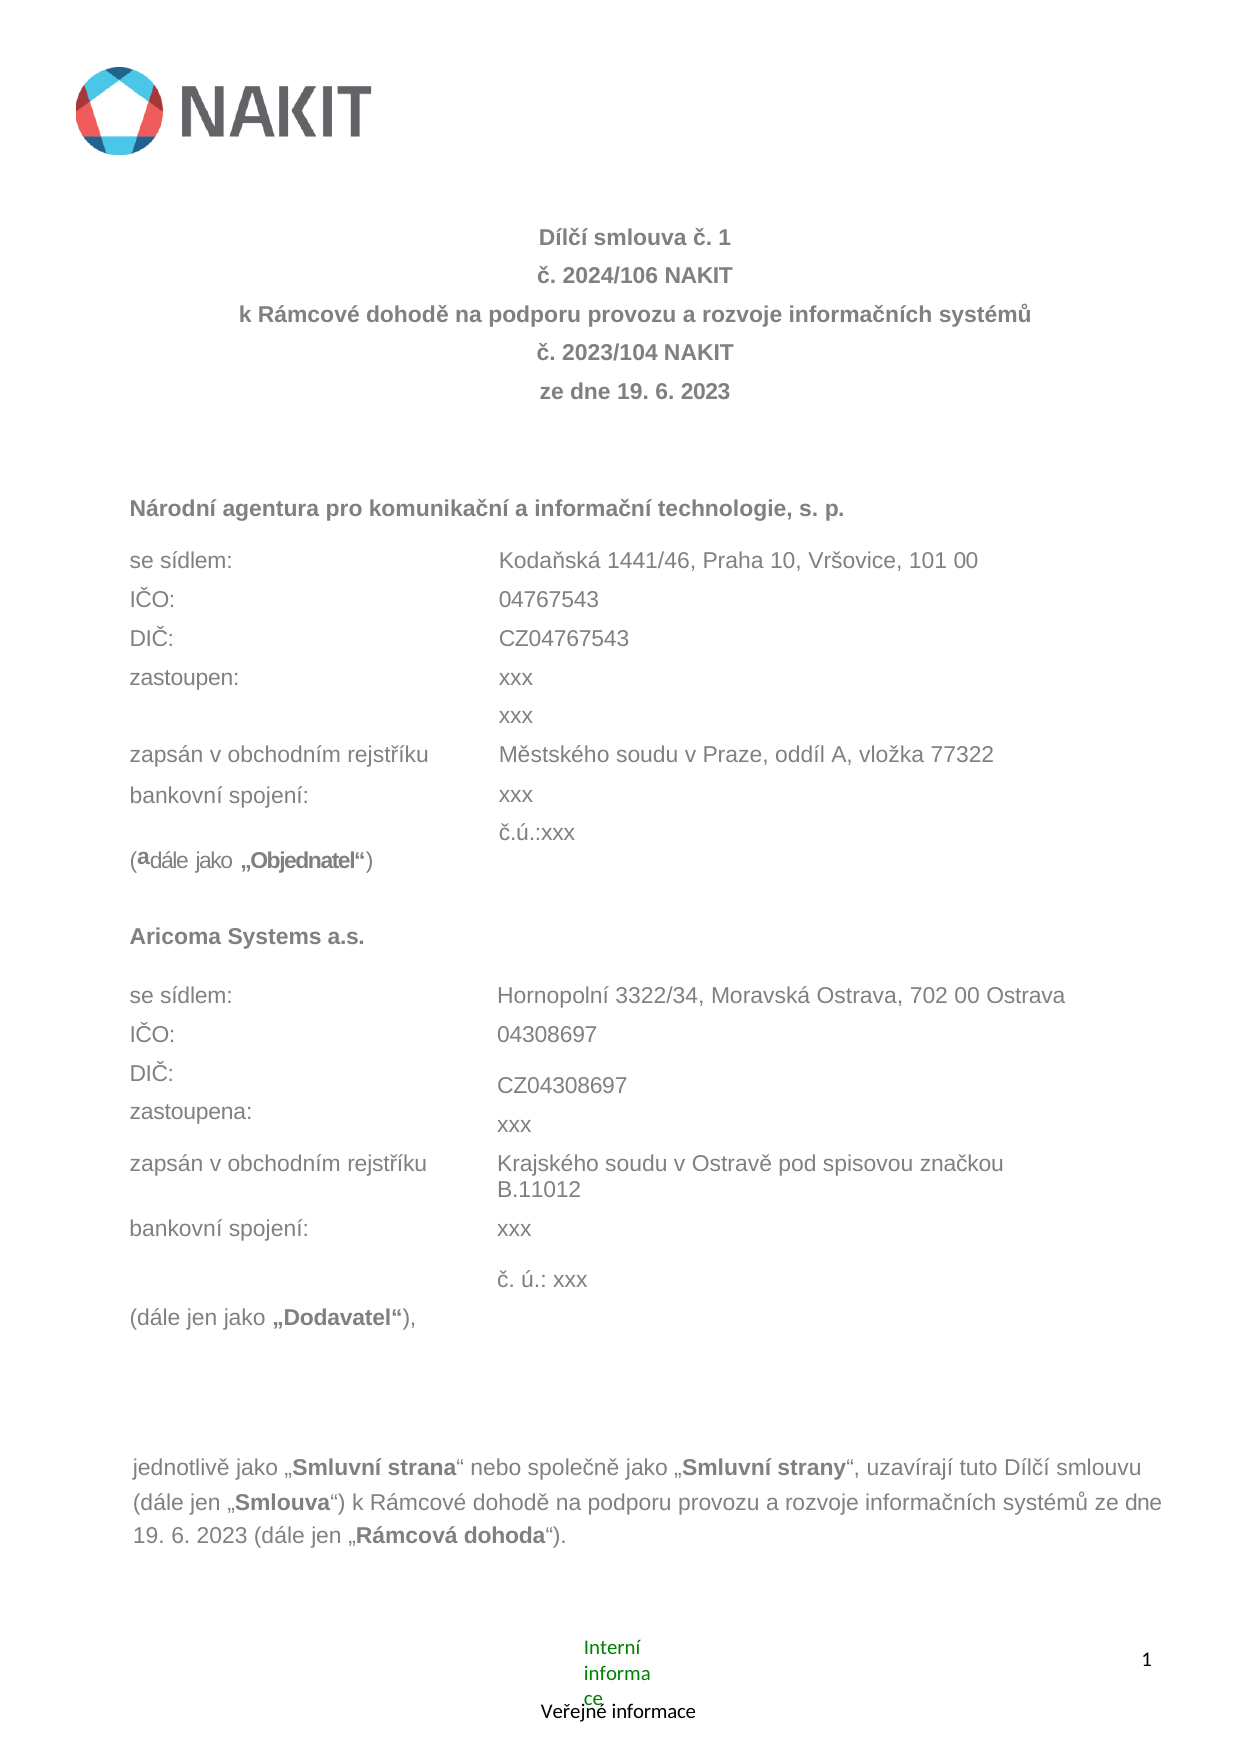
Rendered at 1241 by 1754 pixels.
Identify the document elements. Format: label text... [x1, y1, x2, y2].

text Dílčí smlouva č. 1 č. 2024/106 NAKIT [531, 223, 738, 288]
text (dále jen jako „Dodavatel“), [129, 1305, 1163, 1331]
text bankovní spojení: xxx [129, 1215, 718, 1241]
text xxx [497, 1111, 1163, 1137]
text jednotlivě jako „Smluvní strana“ nebo společně jako „Smluvní strany“, uzavírají tuto Dílčí smlouvu (dále jen „Smlouva“) k Rámcové dohodě na podporu provozu a rozvoje informačních systémů ze dne [133, 1454, 1163, 1515]
text (adále jako „Objednatel“) [129, 845, 1163, 874]
text č. ú.: xxx [129, 1266, 718, 1292]
text se sídlem: Kodaňská 1441/46, Praha 10, Vršovice, 101 00 [129, 547, 1163, 573]
subtitle B.11012 [497, 1176, 1163, 1203]
text DIČ: [129, 1059, 258, 1086]
text ze dne 19. 6. 2023 [531, 378, 738, 404]
text 19. 6. 2023 (dále jen „Rámcová dohoda“). [133, 1523, 1163, 1549]
text č.ú.:xxx [498, 821, 1163, 845]
text se sídlem: Hornopolní 3322/34, Moravská Ostrava, 702 00 Ostrava [129, 982, 1163, 1008]
text zastoupena: [129, 1098, 258, 1125]
text xxx [498, 702, 1110, 729]
subtitle IČO: 04308697 [129, 1021, 1163, 1047]
text zapsán v obchodním rejstříku Městského soudu v Praze, oddíl A, vložka 77322 bankovní spojení: xxx [129, 741, 995, 808]
subtitle CZ04308697 [497, 1072, 1163, 1098]
subtitle Aricoma Systems a.s. [129, 923, 1163, 949]
text zastoupen: xxx [129, 664, 1037, 690]
text Národní agentura pro komunikační a informační technologie, s. p. [129, 495, 1163, 522]
text k Rámcové dohodě na podporu provozu a rozvoje informačních systémů č. 2023/104 NAKIT [233, 301, 1037, 365]
subtitle IČO: 04767543 [129, 586, 1163, 612]
text DIČ: CZ04767543 [129, 625, 1163, 651]
text zapsán v obchodním rejstříku Krajského soudu v Ostravě pod spisovou značkou [129, 1150, 1163, 1176]
picture [76, 67, 372, 155]
